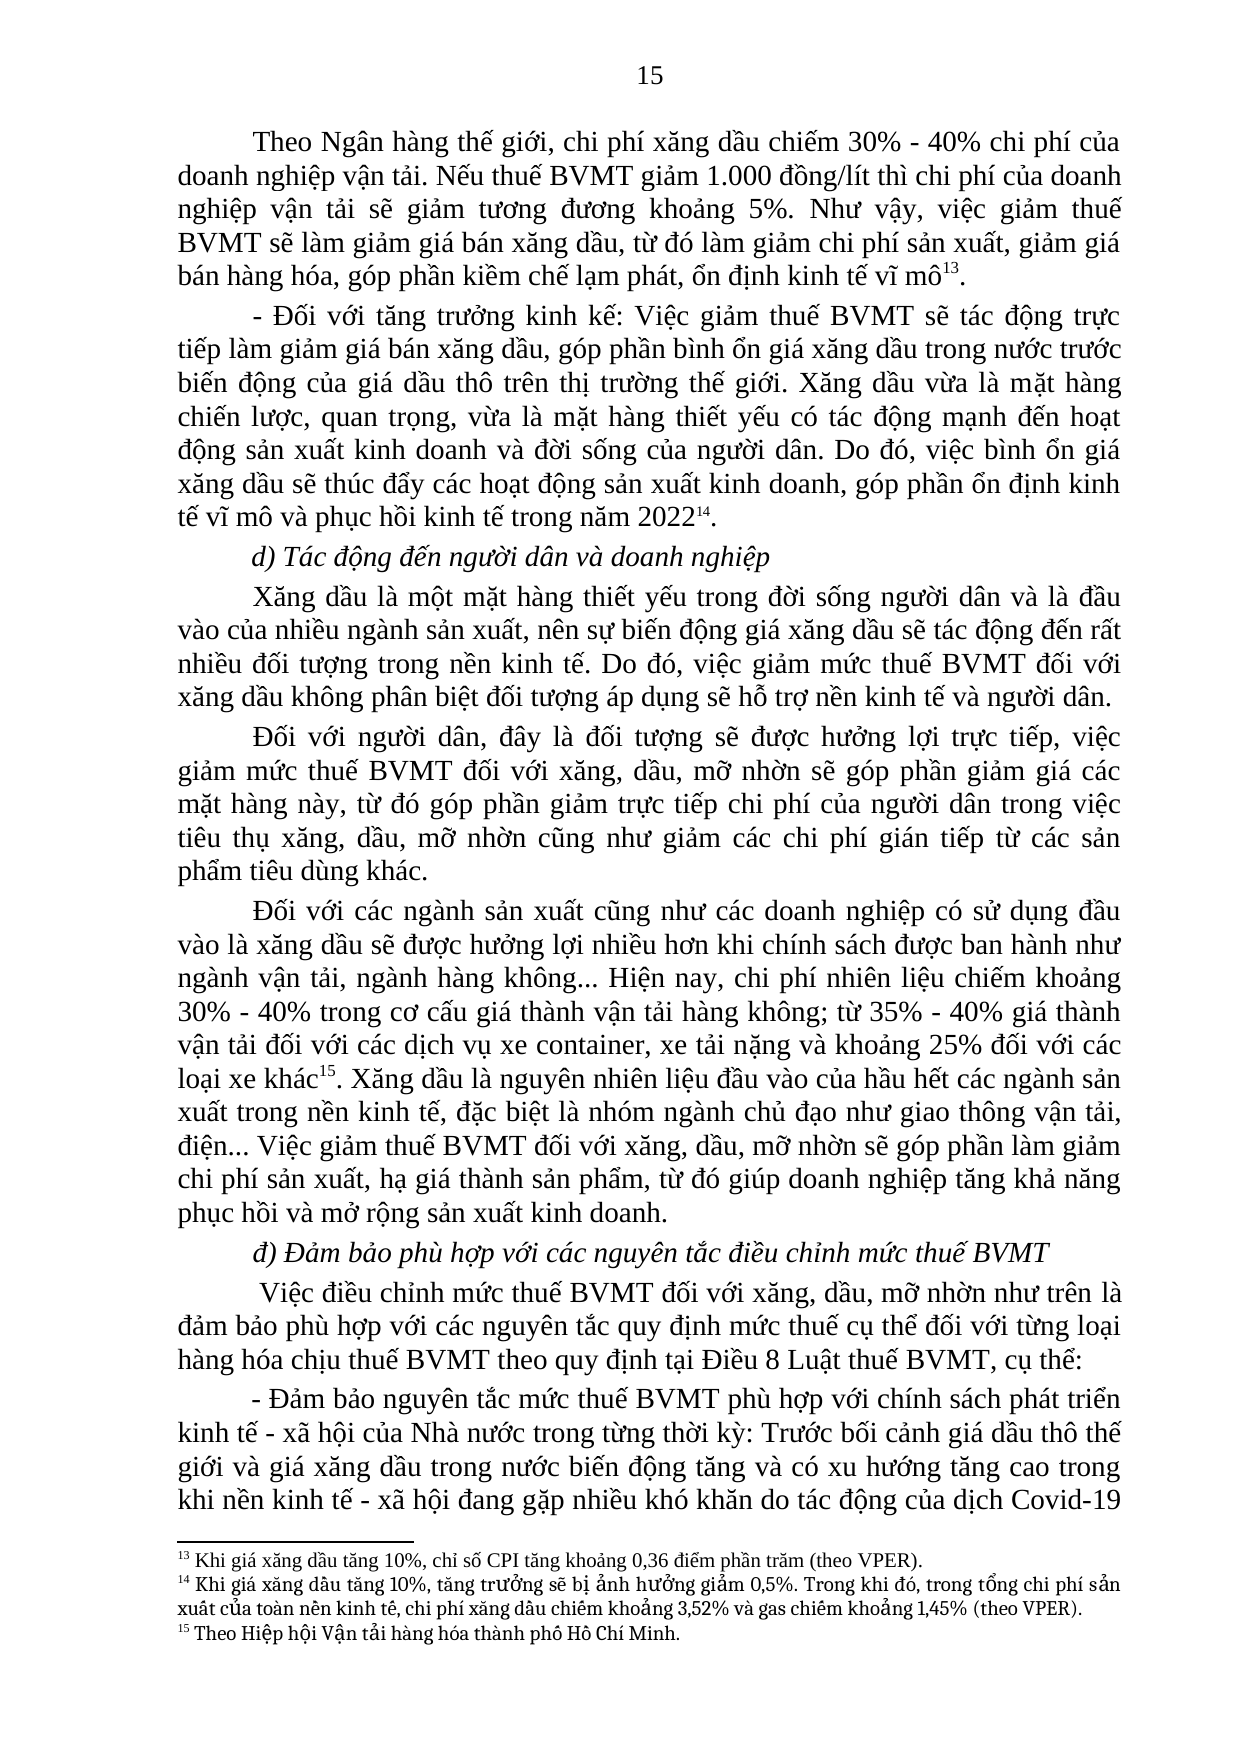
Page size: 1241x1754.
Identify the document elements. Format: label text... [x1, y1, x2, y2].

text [177, 1382, 1122, 1516]
text Xăng dầu là một mặt hàng thiết yếu trong đời sống người dân và là đầu vào của nhiều ngành sản xuất, nên sự biến động giá xăng dầu sẽ tác động đến rất nhiều đối tượng trong nền kinh tế. Do đó, việc giảm mức thuế BVMT đối với xăng dầu không phân biệt đối tượng áp dụng sẽ hỗ trợ nền kinh tế và người dân. [177, 579, 1122, 713]
text Đối với người dân, đây là đối tượng sẽ được hưởng lợi trực tiếp, việc giảm mức thuế BVMT đối với xăng, dầu, mỡ nhờn sẽ góp phần giảm giá các mặt hàng này, từ đó góp phần giảm trực tiếp chi phí của người dân trong việc tiêu thụ xăng, dầu, mỡ nhờn cũng như giảm các chi phí gián tiếp từ các sản phẩm tiêu dùng khác. [177, 719, 1122, 887]
text đ) Đảm bảo phù hợp với các nguyên tắc điều chỉnh mức thuế BVMT [177, 1235, 1122, 1268]
text - Đối với tăng trưởng kinh kế: Việc giảm thuế BVMT sẽ tác động trực tiếp làm giảm giá bán xăng dầu, góp phần bình ổn giá xăng dầu trong nước trước biến động của giá dầu thô trên thị trường thế giới. Xăng dầu vừa là mặt hàng chiến lược, quan trọng, vừa là mặt hàng thiết yếu có tác động mạnh đến hoạt động sản xuất kinh doanh và đời sống của người dân. Do đó, việc bình ổn giá xăng dầu sẽ thúc đẩy các hoạt động sản xuất kinh doanh, góp phần ổn định kinh tế vĩ mô và phục hồi kinh tế trong năm 2022. [177, 298, 1122, 533]
text Việc điều chỉnh mức thuế BVMT đối với xăng, dầu, mỡ nhờn như trên là đảm bảo phù hợp với các nguyên tắc quy định mức thuế cụ thể đối với từng loại hàng hóa chịu thuế BVMT theo quy định tại Điều 8 Luật thuế BVMT, cụ thể: [177, 1275, 1122, 1375]
text d) Tác động đến người dân và doanh nghiệp [177, 539, 1122, 573]
text Theo Ngân hàng thế giới, chi phí xăng dầu chiếm 30% - 40% chi phí của doanh nghiệp vận tải. Nếu thuế BVMT giảm 1.000 đồng/lít thì chi phí của doanh nghiệp vận tải sẽ giảm tương đương khoảng 5%. Như vậy, việc giảm thuế BVMT sẽ làm giảm giá bán xăng dầu, từ đó làm giảm chi phí sản xuất, giảm giá bán hàng hóa, góp phần kiềm chế lạm phát, ổn định kinh tế vĩ mô. [177, 191, 1122, 292]
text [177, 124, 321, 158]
text Đối với các ngành sản xuất cũng như các doanh nghiệp có sử dụng đầu vào là xăng dầu sẽ được hưởng lợi nhiều hơn khi chính sách được ban hành như ngành vận tải, ngành hàng không... Hiện nay, chi phí nhiên liệu chiếm khoảng 30% - 40% trong cơ cấu giá thành vận tải hàng không; từ 35% - 40% giá thành vận tải đối với các dịch vụ xe container, xe tải nặng và khoảng 25% đối với các loại xe khác. Xăng dầu là nguyên nhiên liệu đầu vào của hầu hết các ngành sản xuất trong nền kinh tế, đặc biệt là nhóm ngành chủ đạo như giao thông vận tải, điện... Việc giảm thuế BVMT đối với xăng, dầu, mỡ nhờn sẽ góp phần làm giảm chi phí sản xuất, hạ giá thành sản phẩm, từ đó giúp doanh nghiệp tăng khả năng phục hồi và mở rộng sản xuất kinh doanh. [177, 893, 1122, 1229]
